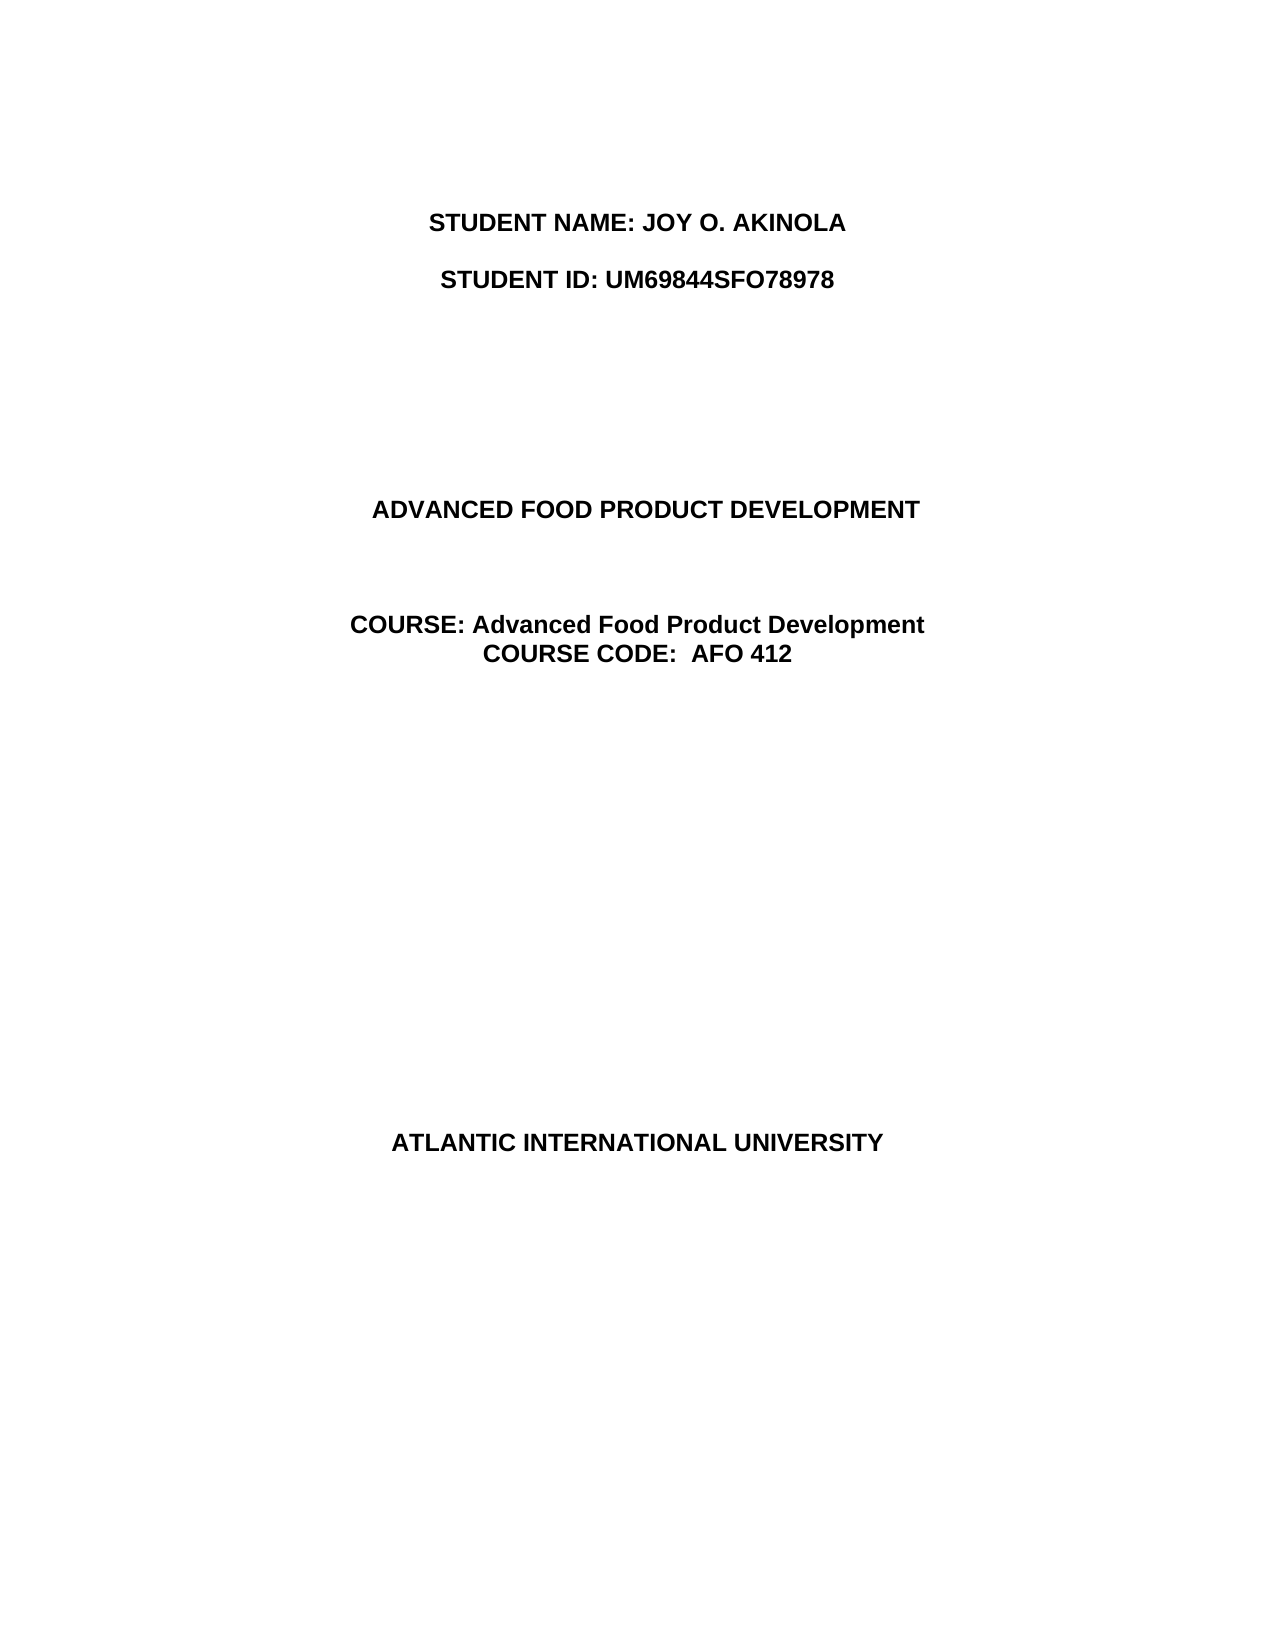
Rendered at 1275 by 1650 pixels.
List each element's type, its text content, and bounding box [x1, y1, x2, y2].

text COURSE: Advanced Food Product Development [150, 610, 1125, 639]
text COURSE CODE: AFO 412 [150, 639, 1125, 667]
text ATLANTIC INTERNATIONAL UNIVERSITY [150, 1127, 1125, 1156]
text STUDENT ID: UM69844SFO78978 [150, 265, 1125, 294]
text ADVANCED FOOD PRODUCT DEVELOPMENT [150, 495, 1125, 524]
text STUDENT NAME: JOY O. AKINOLA [150, 207, 1125, 236]
